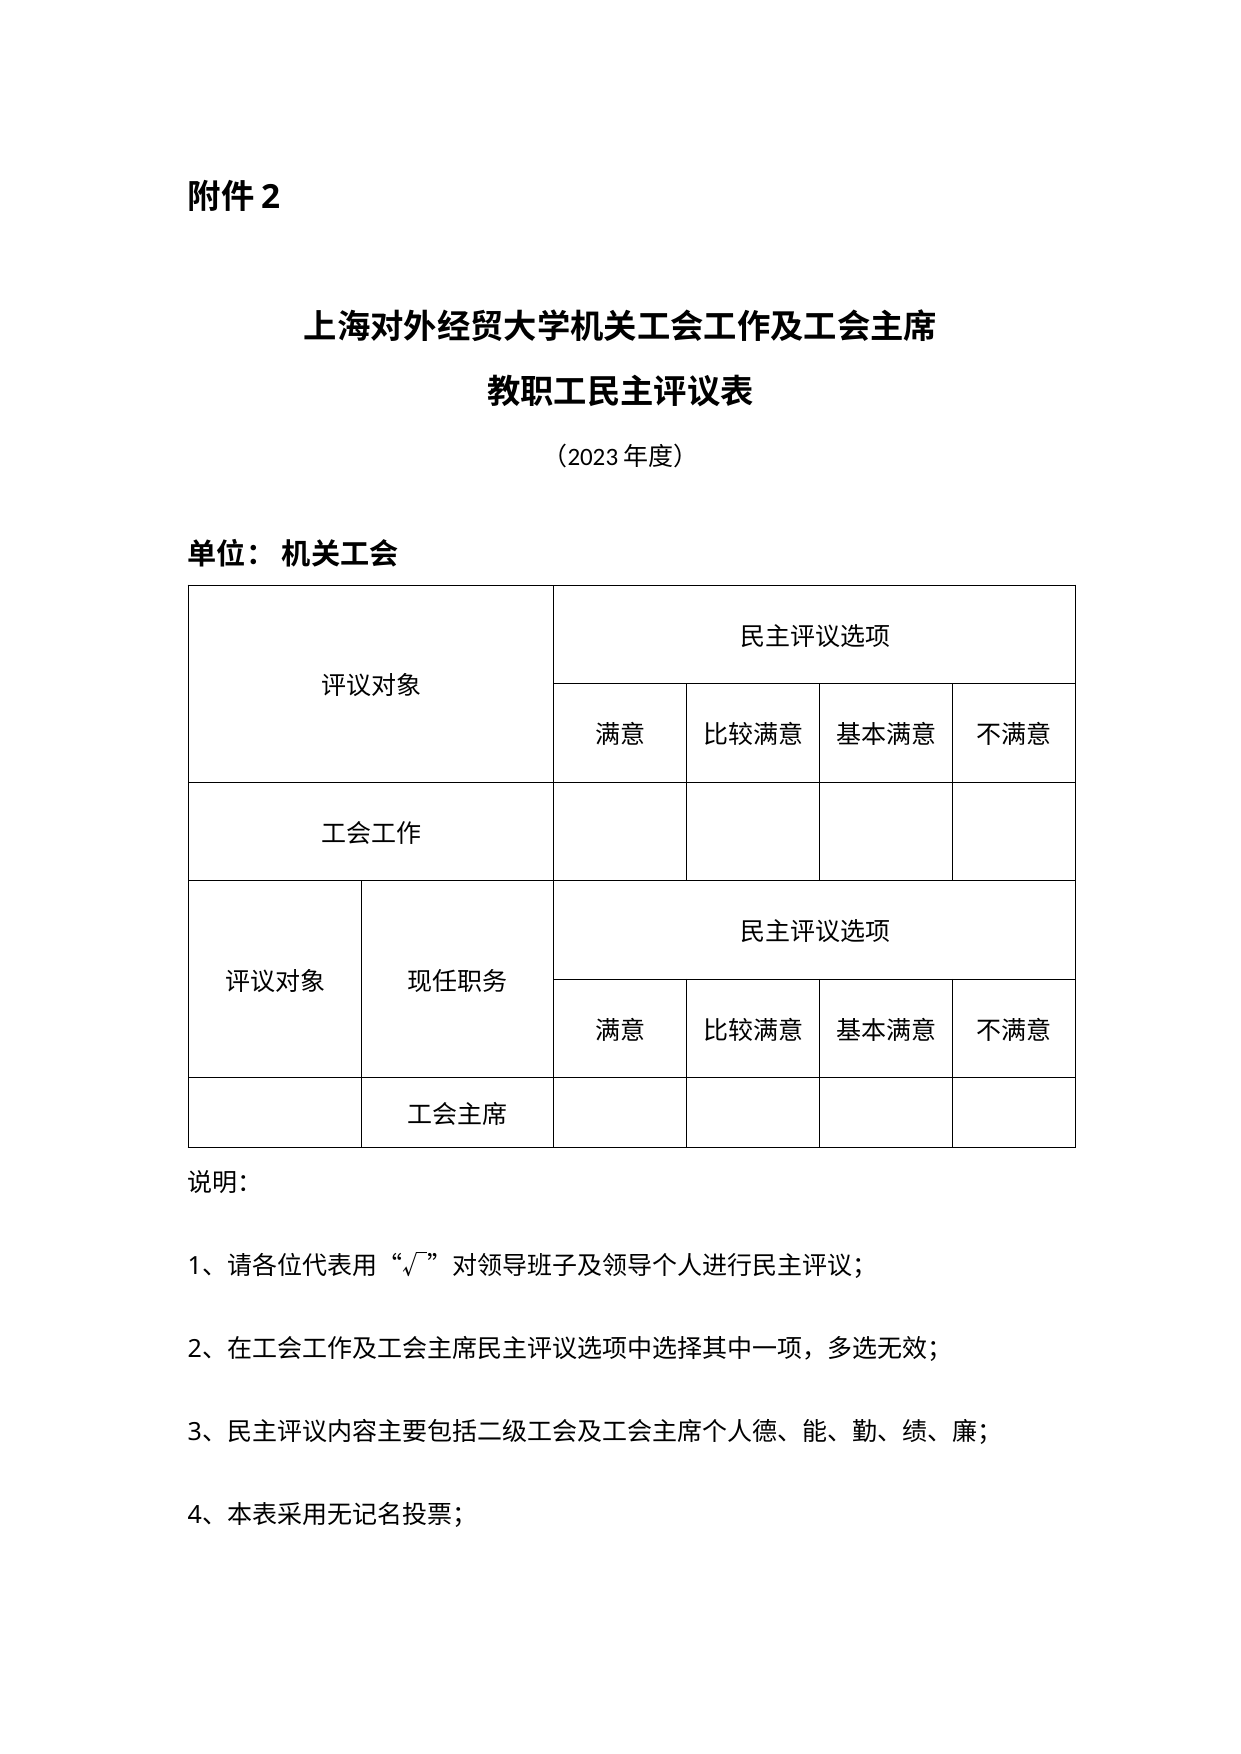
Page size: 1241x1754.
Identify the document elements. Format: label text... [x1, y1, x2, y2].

text 3、民主评议内容主要包括二级工会及工会主席个人德、能、勤、绩、廉； [187, 1397, 1053, 1462]
table_cell [820, 783, 952, 880]
table_cell [953, 783, 1075, 880]
table_cell 基本满意 [820, 980, 952, 1077]
table_cell 评议对象 [189, 881, 361, 1077]
table_cell 不满意 [953, 980, 1075, 1077]
text 说明： [187, 1148, 1053, 1213]
table_cell 比较满意 [687, 980, 819, 1077]
text 1、请各位代表用“√”对领导班子及领导个人进行民主评议； [187, 1231, 1053, 1296]
table_cell 比较满意 [687, 684, 819, 782]
table_header 评议对象 [189, 586, 553, 782]
text 2、在工会工作及工会主席民主评议选项中选择其中一项，多选无效； [187, 1314, 1053, 1379]
text 4、本表采用无记名投票； [187, 1480, 1053, 1545]
text 单位： 机关工会 [187, 519, 1053, 584]
table_cell 不满意 [953, 684, 1075, 782]
table_cell 满意 [554, 684, 686, 782]
table_cell [554, 783, 686, 880]
table_cell [554, 1078, 686, 1147]
table_cell 满意 [554, 980, 686, 1077]
text 上海对外经贸大学机关工会工作及工会主席 [187, 292, 1053, 357]
table_cell [687, 783, 819, 880]
text （2023年度） [187, 422, 1053, 487]
text 教职工民主评议表 [187, 357, 1053, 422]
table_cell [820, 1078, 952, 1147]
text 附件2 [187, 162, 1053, 227]
table_cell [189, 1078, 361, 1147]
table_cell 工会主席 [362, 1078, 553, 1147]
table_cell [687, 1078, 819, 1147]
table_cell 基本满意 [820, 684, 952, 782]
table_cell 现任职务 [362, 881, 553, 1077]
table_header 民主评议选项 [554, 586, 1075, 683]
table_cell [953, 1078, 1075, 1147]
table_cell 民主评议选项 [554, 881, 1075, 979]
table_cell 工会工作 [189, 783, 553, 880]
